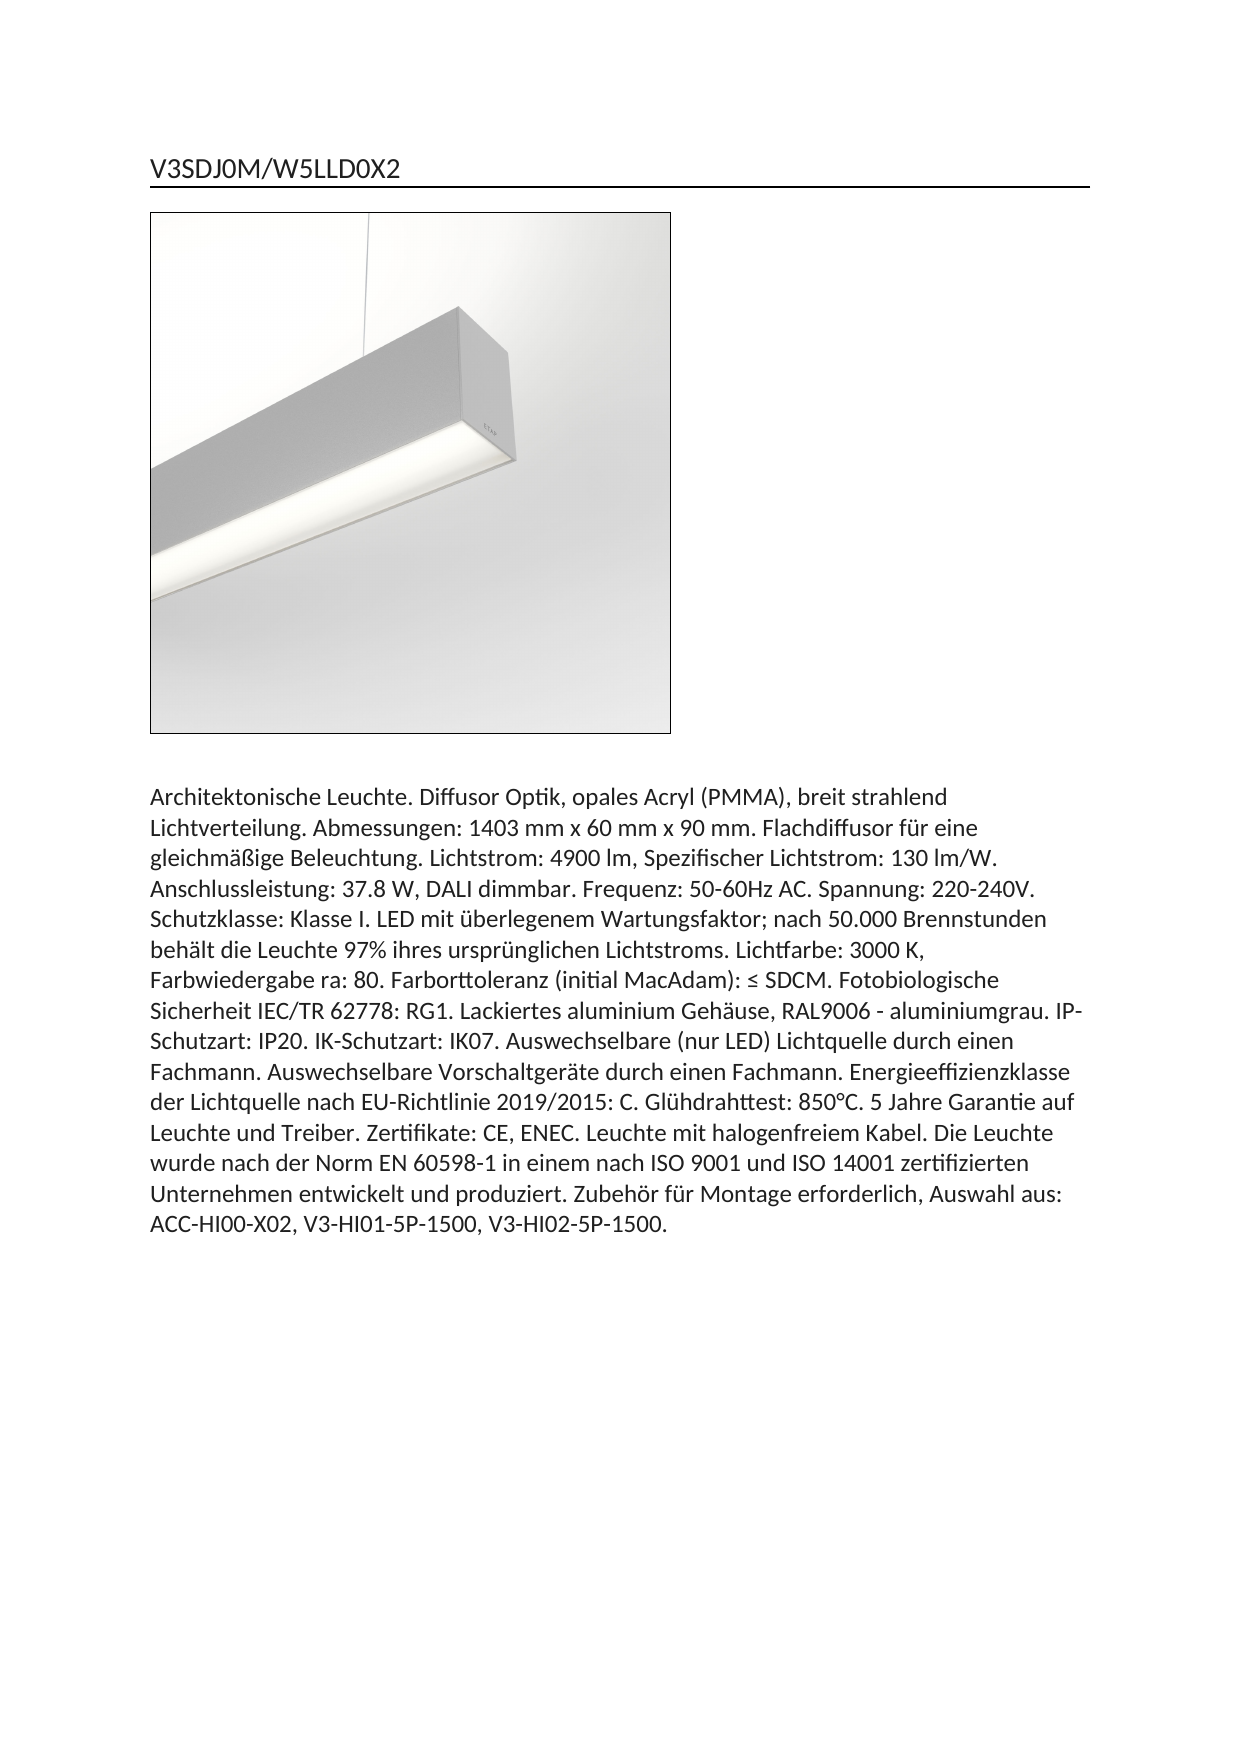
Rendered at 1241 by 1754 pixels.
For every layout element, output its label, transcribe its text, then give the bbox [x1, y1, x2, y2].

text Architektonische Leuchte. Diffusor Optik, opales Acryl (PMMA), breit strahlend Lichtverteilung. Abmessungen: 1403 mm x 60 mm x 90 mm. Flachdiffusor für eine gleichmäßige Beleuchtung. Lichtstrom: 4900 lm, Spezifischer Lichtstrom: 130 lm/W. Anschlussleistung: 37.8 W, DALI dimmbar. Frequenz: 50-60Hz AC. Spannung: 220-240V. Schutzklasse: Klasse I. LED mit überlegenem Wartungsfaktor; nach 50.000 Brennstunden behält die Leuchte 97% ihres ursprünglichen Lichtstroms. Lichtfarbe: 3000 K, Farbwiedergabe ra: 80. Farborttoleranz (initial MacAdam): ≤ SDCM. Fotobiologische Sicherheit IEC/TR 62778: RG1. Lackiertes aluminium Gehäuse, RAL9006 - aluminiumgrau. IP-Schutzart: IP20. IK-Schutzart: IK07. Auswechselbare (nur LED) Lichtquelle durch einen Fachmann. Auswechselbare Vorschaltgeräte durch einen Fachmann. Energieeffizienzklasse der Lichtquelle nach EU-Richtlinie 2019/2015: C. Glühdrahttest: 850°C. 5 Jahre Garantie auf Leuchte und Treiber. Zertifikate: CE, ENEC. Leuchte mit halogenfreiem Kabel. Die Leuchte wurde nach der Norm EN 60598-1 in einem nach ISO 9001 und ISO 14001 zertifizierten Unternehmen entwickelt und produziert. Zubehör für Montage erforderlich, Auswahl aus: ACC-HI00-X02, V3-HI01-5P-1500, V3-HI02-5P-1500. [150, 781, 1090, 1239]
picture [151, 213, 670, 733]
text V3SDJ0M/W5LLD0X2 [150, 150, 1090, 186]
